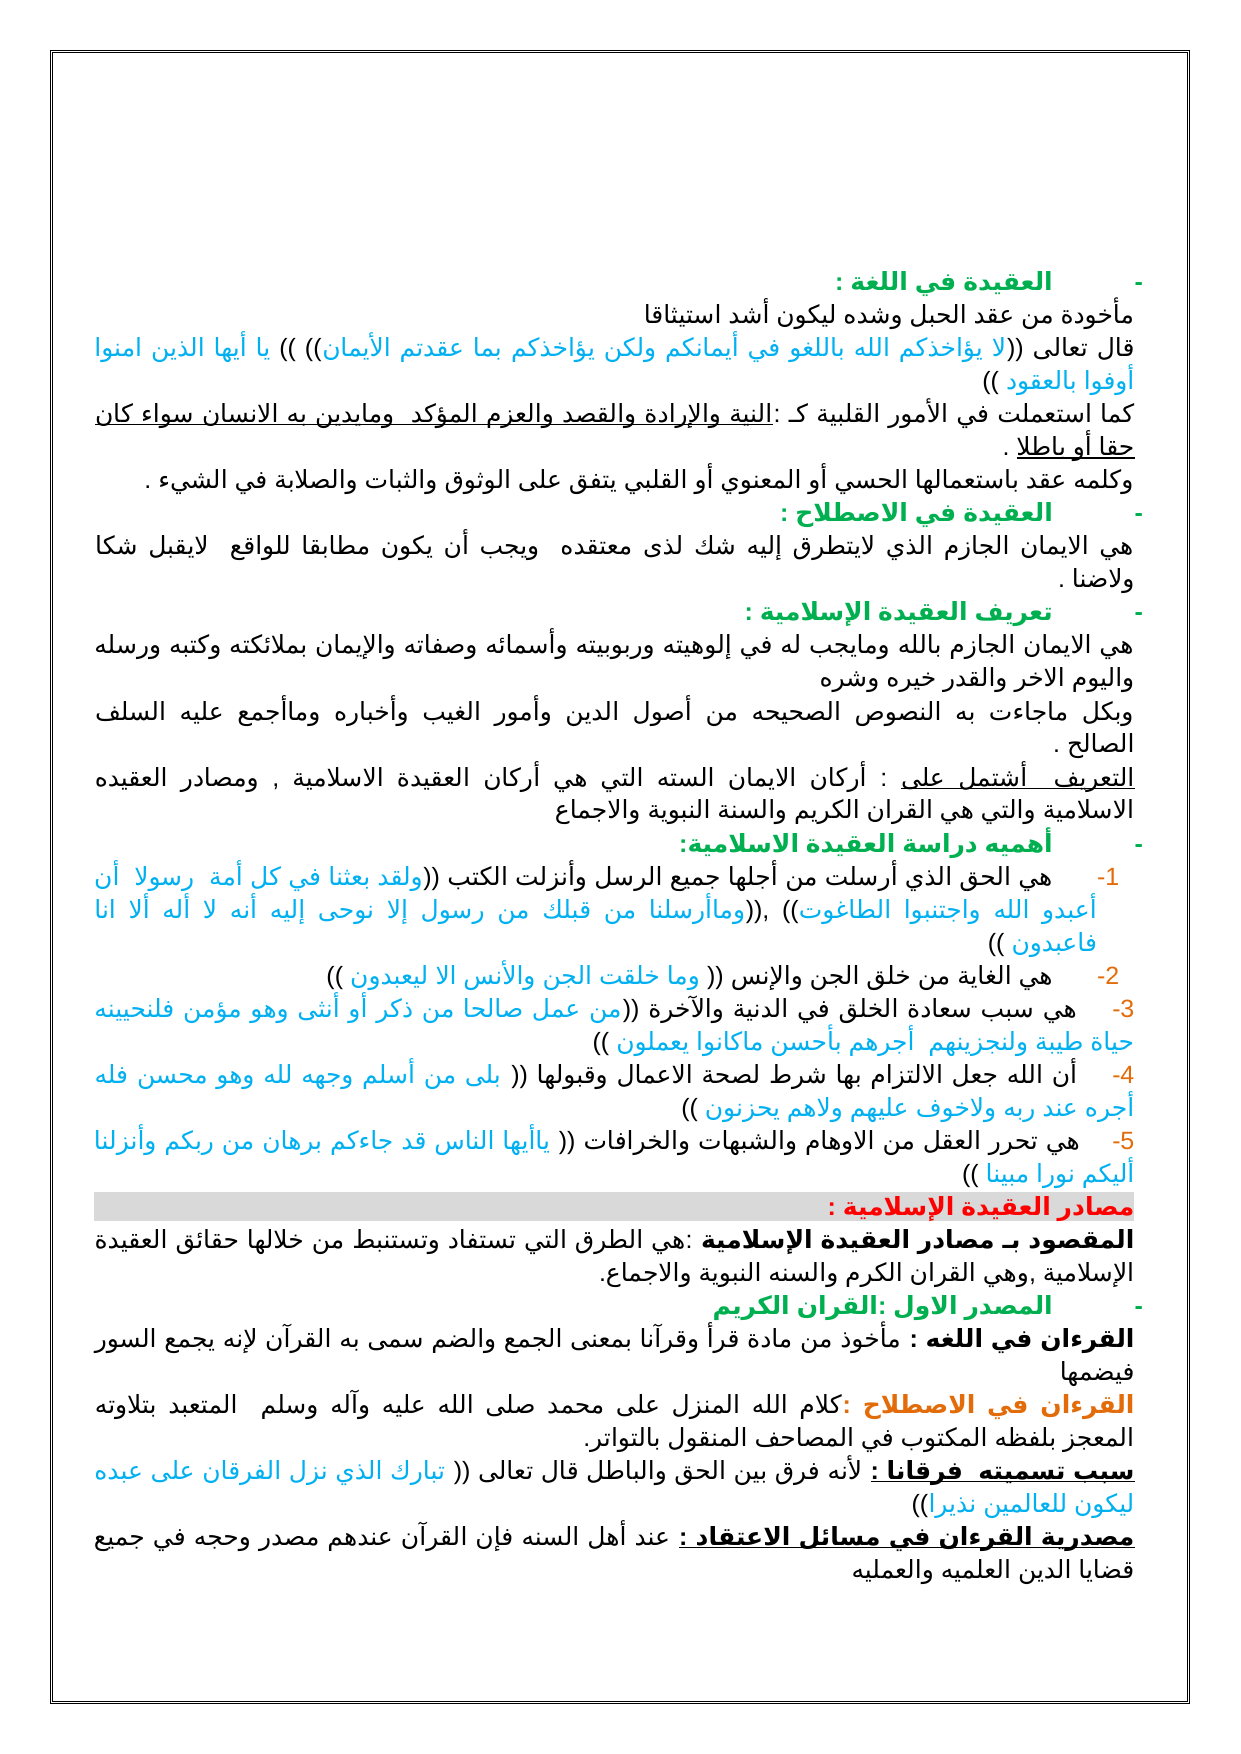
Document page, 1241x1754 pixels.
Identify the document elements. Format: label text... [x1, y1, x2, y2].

list 5- هي تحرر العقل من الاوهام والشبهات والخرافات (( ياأيها الناس قد جاءكم برهان من ربكم وأنزلنا أليكم نورا مبينا )) [94, 1126, 1134, 1187]
list 4- أن الله جعل الالتزام بها شرط لصحة الاعمال وقبولها (( بلى من أسلم وجهه لله وهو محسن فله أجره عند ربه ولاخوف عليهم ولاهم يحزنون )) [94, 1060, 1134, 1121]
list وكلمه عقد باستعمالها الحسي أو المعنوي أو القلبي يتفق على الوثوق والثبات والصلابة في الشيء . [94, 465, 1134, 494]
list كما استعملت في الأمور القلبية كـ :النية والإرادة والقصد والعزم المؤكد ومايدين به الانسان سواء كان حقا أو باطلا . [94, 399, 1134, 461]
list أهميه دراسة العقيدة الاسلامية: [94, 828, 1134, 857]
list التعريف أشتمل على : أركان الايمان السته التي هي أركان العقيدة الاسلامية , ومصادر العقيده الاسلامية والتي هي القران الكريم والسنة النبوية والاجماع [94, 762, 1134, 824]
list مصادر العقيدة الإسلامية : [94, 1192, 1134, 1221]
list العقيدة في الاصطلاح : [94, 498, 1134, 527]
list هي الغاية من خلق الجن والإنس (( وما خلقت الجن والأنس الا ليعبدون )) [94, 961, 1097, 989]
list مصدرية القرءان في مسائل الاعتقاد : عند أهل السنه فإن القرآن عندهم مصدر وحجه في جميع قضايا الدين العلميه والعمليه [94, 1522, 1134, 1584]
list تعريف العقيدة الإسلامية : [94, 597, 1134, 626]
list هي الايمان الجازم الذي لايتطرق إليه شك لذى معتقده ويجب أن يكون مطابقا للواقع لايقبل شكا ولاضنا . [94, 531, 1134, 593]
list العقيدة في اللغة : [94, 267, 1134, 296]
list قال تعالى ((لا يؤاخذكم الله باللغو في أيمانكم ولكن يؤاخذكم بما عقدتم الأيمان)) )) يا أيها الذين امنوا أوفوا بالعقود )) [94, 333, 1134, 395]
list 3- هي سبب سعادة الخلق في الدنية والآخرة ((من عمل صالحا من ذكر أو أنثى وهو مؤمن فلنحيينه حياة طيبة ولنجزينهم أجرهم بأحسن ماكانوا يعملون )) [94, 994, 1134, 1055]
list مأخودة من عقد الحبل وشده ليكون أشد استيثاقا [94, 300, 1134, 329]
list هي الايمان الجازم بالله ومايجب له في إلوهيته وربوبيته وأسمائه وصفاته والإيمان بملائكته وكتبه ورسله واليوم الاخر والقدر خيره وشره [94, 630, 1134, 692]
list سبب تسميته فرقانا : لأنه فرق بين الحق والباطل قال تعالى (( تبارك الذي نزل الفرقان على عبده ليكون للعالمين نذيرا)) [94, 1456, 1134, 1518]
list القرءان في الاصطلاح :كلام الله المنزل على محمد صلى الله عليه وآله وسلم المتعبد بتلاوته المعجز بلفظه المكتوب في المصاحف المنقول بالتواتر. [94, 1390, 1134, 1452]
list القرءان في اللغه : مأخوذ من مادة قرأ وقرآنا بمعنى الجمع والضم سمى به القرآن لإنه يجمع السور فيضمها [94, 1324, 1134, 1386]
list هي الحق الذي أرسلت من أجلها جميع الرسل وأنزلت الكتب ((ولقد بعثنا في كل أمة رسولا أن أعبدو الله واجتنبوا الطاغوت)) ,((وماأرسلنا من قبلك من رسول إلا نوحى إليه أنه لا أله ألا انا فاعبدون )) [94, 862, 1097, 956]
list المصدر الاول :القران الكريم [94, 1291, 1134, 1319]
list وبكل ماجاءت به النصوص الصحيحه من أصول الدين وأمور الغيب وأخباره وماأجمع عليه السلف الصالح . [94, 696, 1134, 758]
list المقصود بـ مصادر العقيدة الإسلامية :هي الطرق التي تستفاد وتستنبط من خلالها حقائق العقيدة الإسلامية ,وهي القران الكرم والسنه النبوية والاجماع. [94, 1225, 1134, 1287]
